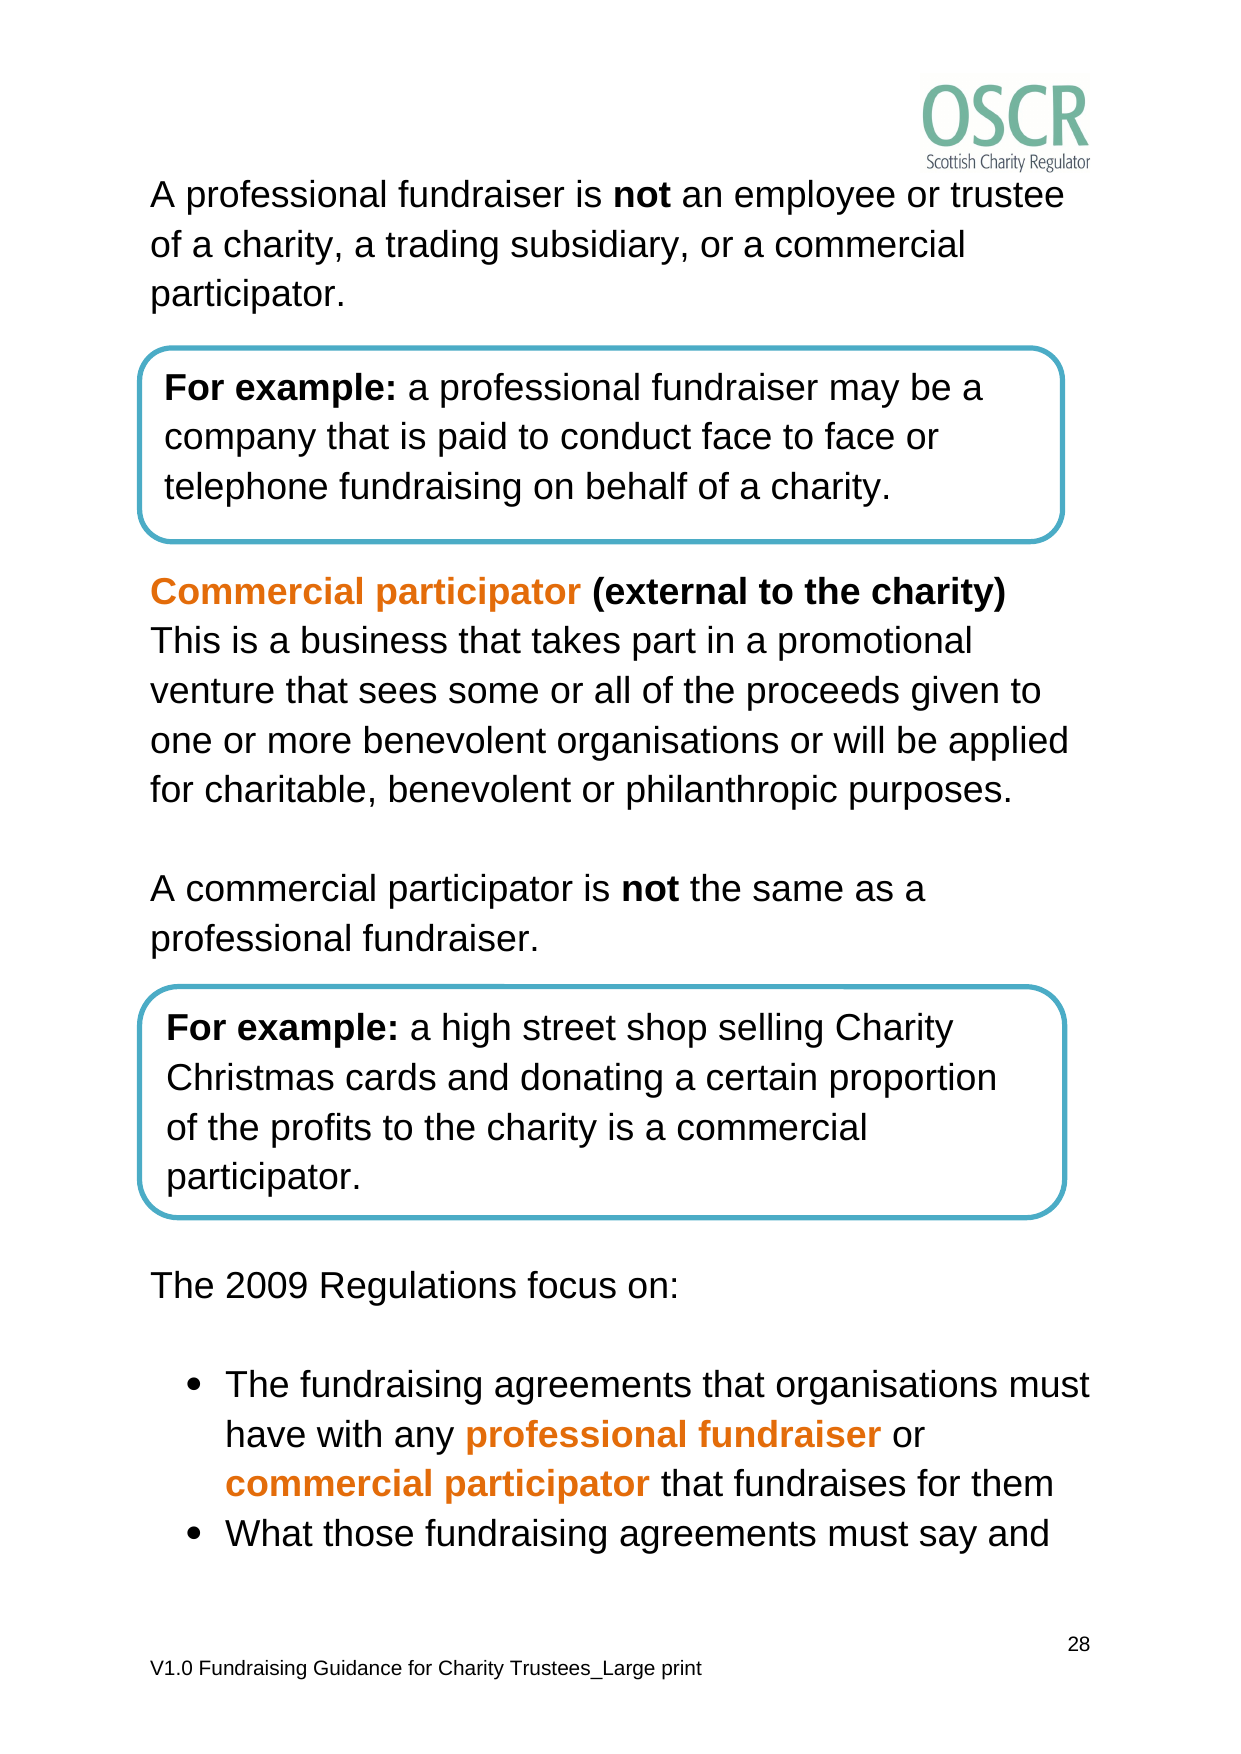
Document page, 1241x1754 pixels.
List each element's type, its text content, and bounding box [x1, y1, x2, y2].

text A professional fundraiser is not an employee or trustee of a charity, a trading subsidiary, or a commercial participator. [150, 172, 1090, 315]
list The fundraising agreements that organisations must have with any professional fundraiser or commercial participator that fundraises for them [187, 1362, 1090, 1505]
text The 2009 Regulations focus on: [150, 1263, 1090, 1306]
picture [920, 73, 1091, 173]
text This is a business that takes part in a promotional venture that sees some or all of the proceeds given to one or more benevolent organisations or will be applied for charitable, benevolent or philanthropic purposes. [150, 619, 1090, 811]
list What those fundraising agreements must say and [187, 1511, 1090, 1554]
text A commercial participator is not the same as a professional fundraiser. [150, 867, 1090, 959]
text Commercial participator (external to the charity) [150, 569, 1090, 612]
